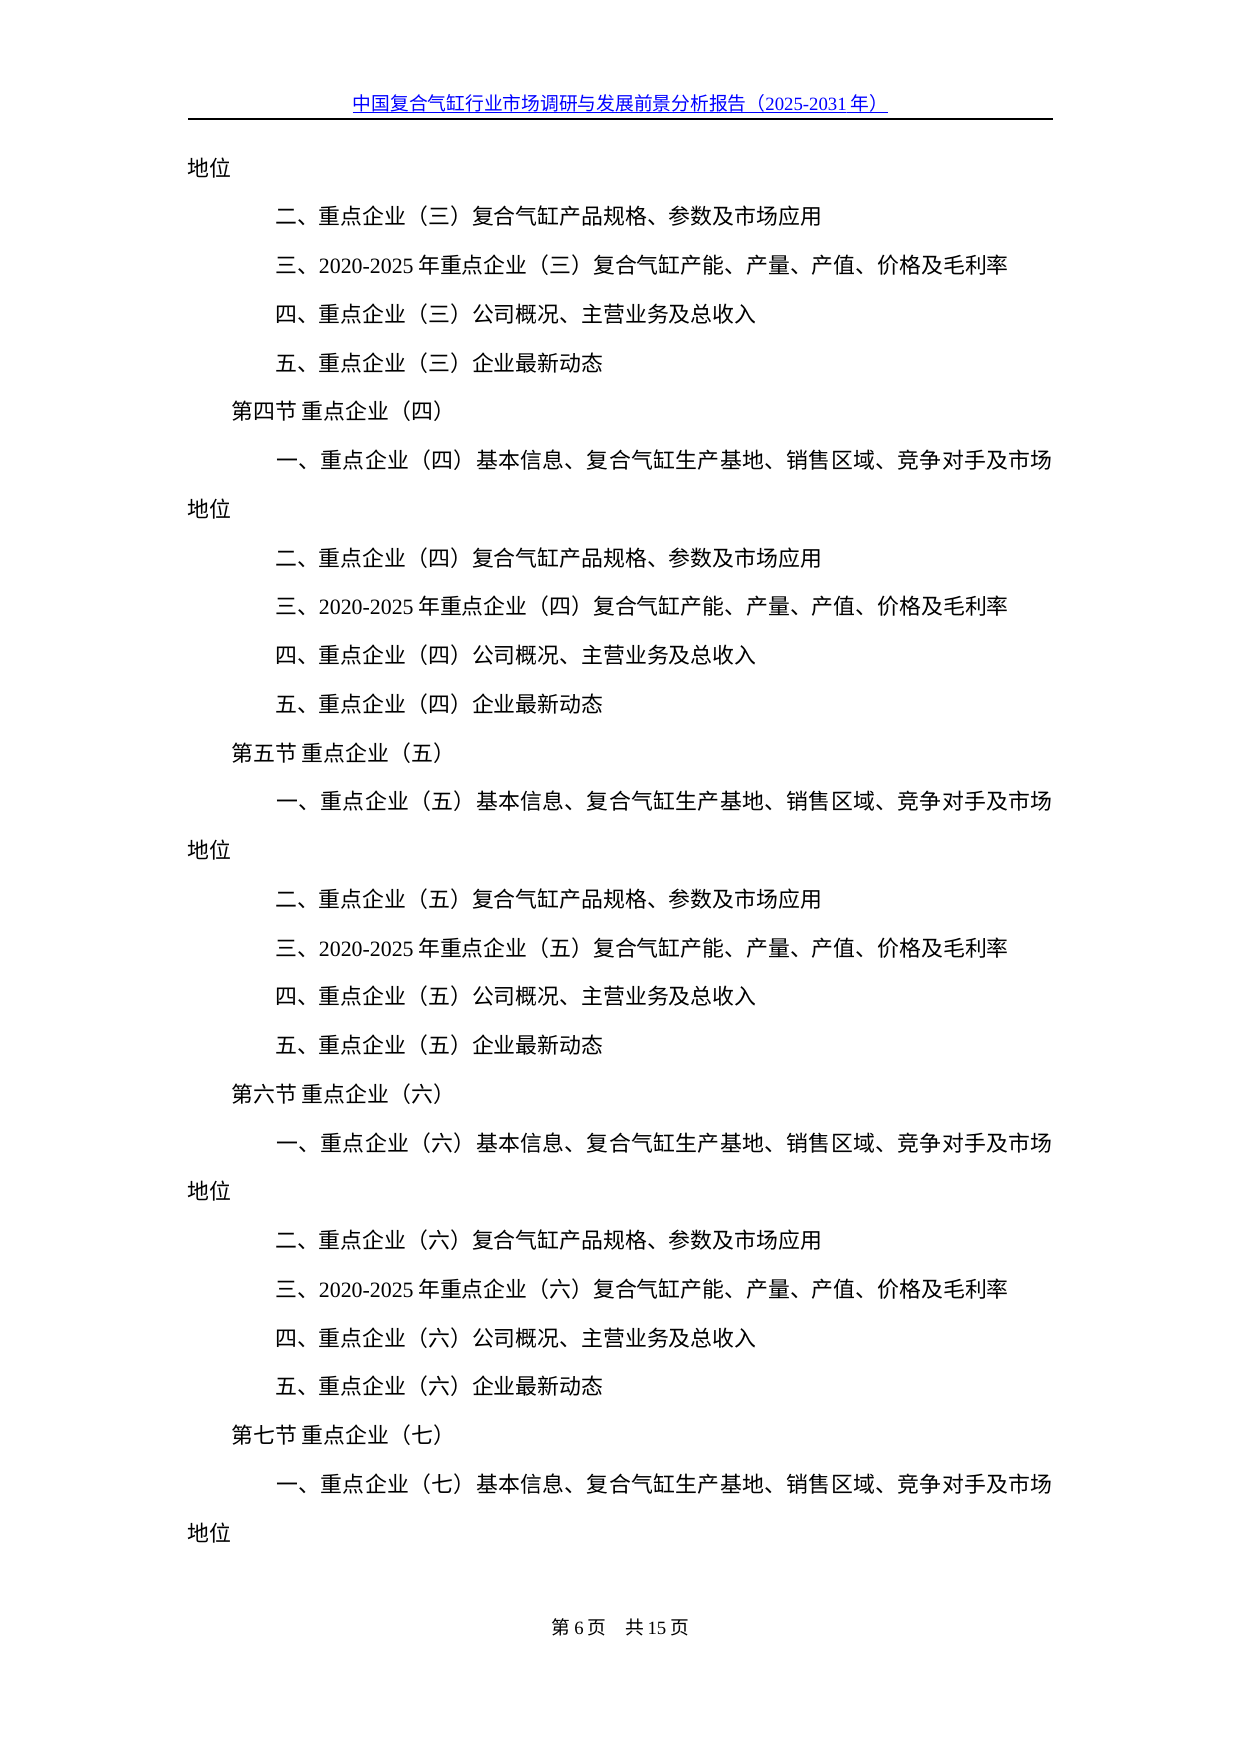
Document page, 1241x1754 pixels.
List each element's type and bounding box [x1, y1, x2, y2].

text [187, 150, 1053, 1548]
